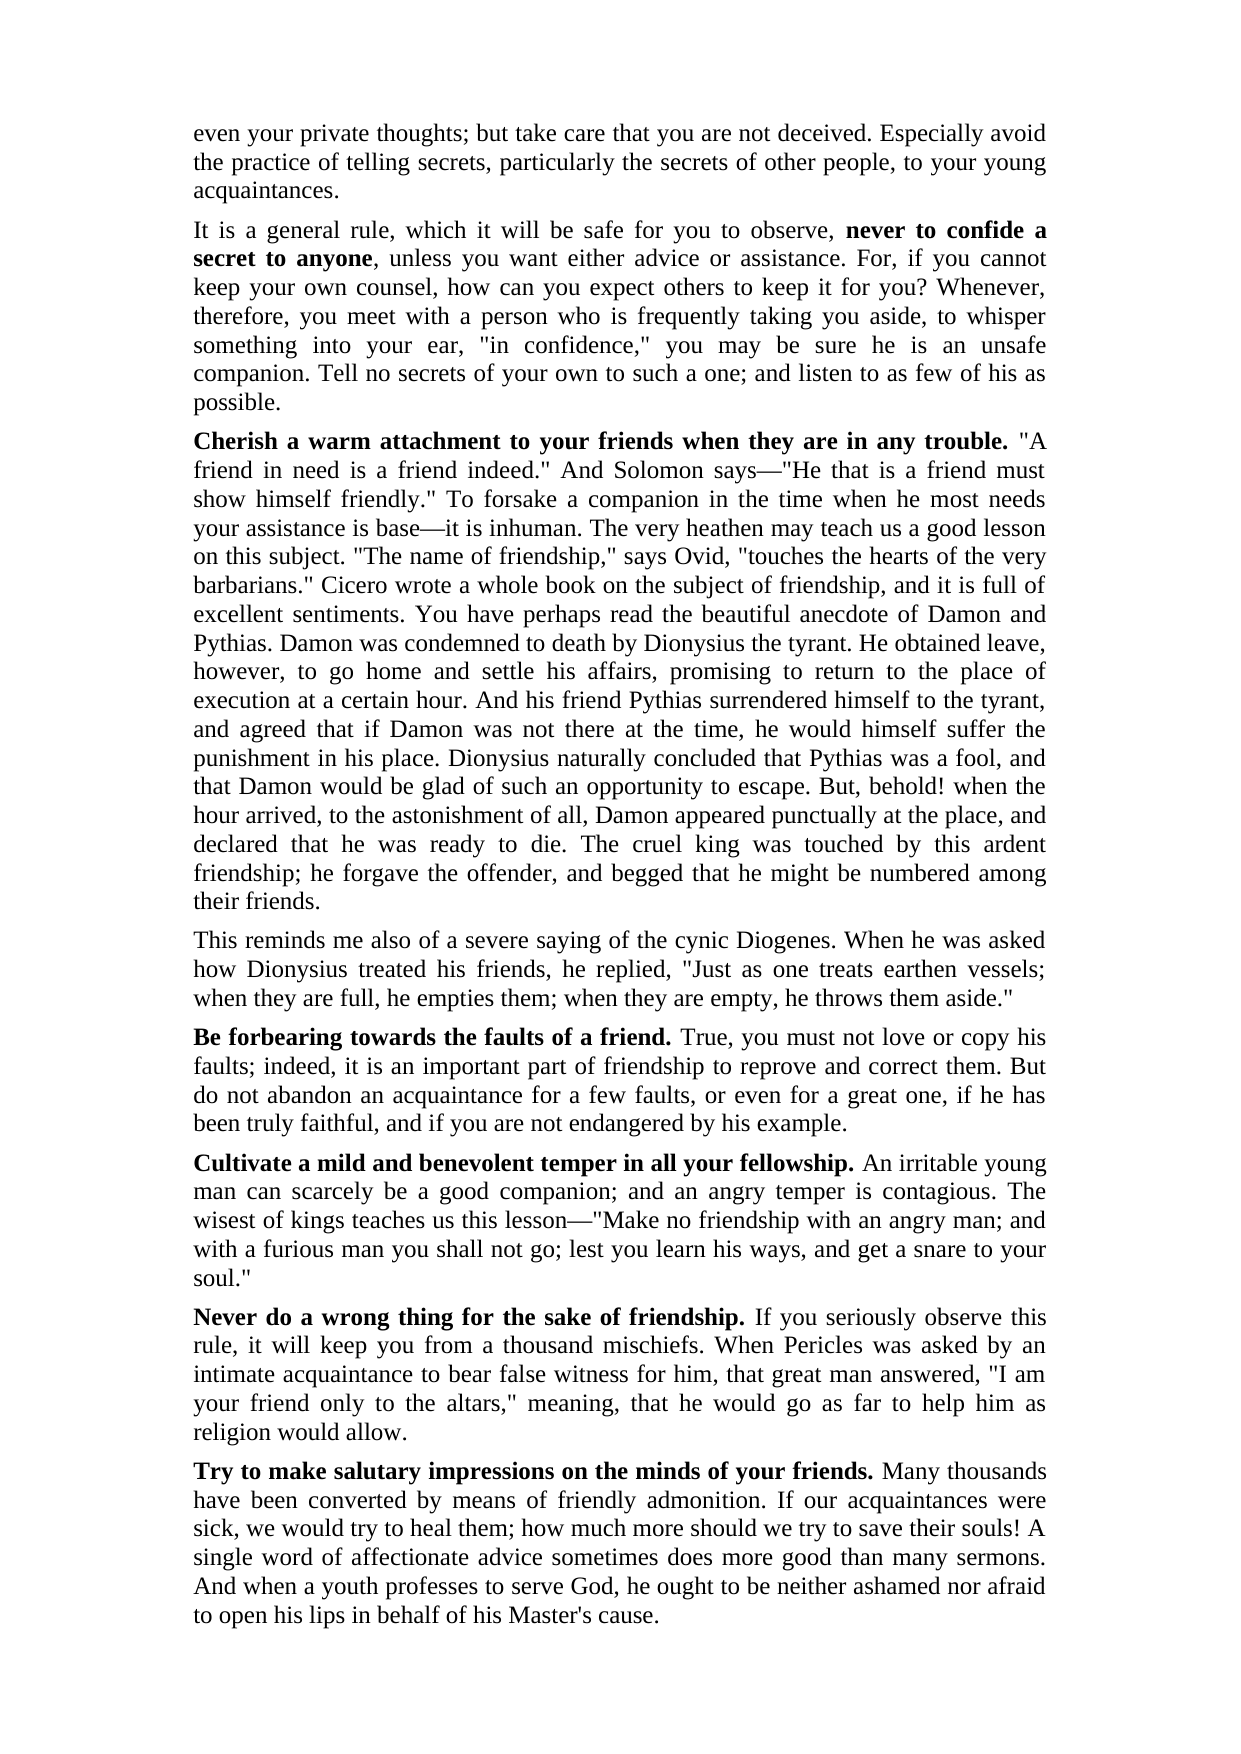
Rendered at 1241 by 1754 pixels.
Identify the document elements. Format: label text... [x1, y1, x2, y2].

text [193, 118, 1047, 204]
text Never do a wrong thing for the sake of friendship. If you seriously observe this rule, it will keep you from a thousand mischiefs. When Pericles was asked by an intimate acquaintance to bear false witness for him, that great man answered, "I am your friend only to the altars," meaning, that he would go as far to help him as religion would allow. [193, 1302, 1047, 1446]
text Be forbearing towards the faults of a friend. True, you must not love or copy his faults; indeed, it is an important part of friendship to reprove and correct them. But do not abandon an acquaintance for a few faults, or even for a great one, if he has been truly faithful, and if you are not endangered by his example. [193, 1022, 1047, 1137]
text Cultivate a mild and benevolent temper in all your fellowship. An irritable young man can scarcely be a good companion; and an angry temper is contagious. The wisest of kings teaches us this lesson—"Make no friendship with an angry man; and with a furious man you shall not go; lest you learn his ways, and get a snare to your soul." [193, 1148, 1047, 1291]
text It is a general rule, which it will be safe for you to observe, never to confide a secret to anyone, unless you want either advice or assistance. For, if you cannot keep your own counsel, how can you expect others to keep it for you? Whenever, therefore, you meet with a person who is frequently taking you aside, to whisper something into your ear, "in confidence," you may be sure he is an unsafe companion. Tell no secrets of your own to such a one; and listen to as few of his as possible. [193, 215, 1047, 416]
text Try to make salutary impressions on the minds of your friends. Many thousands have been converted by means of friendly admonition. If our acquaintances were sick, we would try to heal them; how much more should we try to save their souls! A single word of affectionate advice sometimes does more good than many sermons. And when a youth professes to serve God, he ought to be neither ashamed nor afraid to open his lips in behalf of his Master's cause. [193, 1456, 1047, 1628]
text This reminds me also of a severe saying of the cynic Diogenes. When he was asked how Dionysius treated his friends, he replied, "Just as one treats earthen vessels; when they are full, he empties them; when they are empty, he throws them aside." [193, 926, 1047, 1012]
text Cherish a warm attachment to your friends when they are in any trouble. "A friend in need is a friend indeed." And Solomon says—"He that is a friend must show himself friendly." To forsake a companion in the time when he most needs your assistance is base—it is inhuman. The very heathen may teach us a good lesson on this subject. "The name of friendship," says Ovid, "touches the hearts of the very barbarians." Cicero wrote a whole book on the subject of friendship, and it is full of excellent sentiments. You have perhaps read the beautiful anecdote of Damon and Pythias. Damon was condemned to death by Dionysius the tyrant. He obtained leave, however, to go home and settle his affairs, promising to return to the place of execution at a certain hour. And his friend Pythias surrendered himself to the tyrant, and agreed that if Damon was not there at the time, he would himself suffer the punishment in his place. Dionysius naturally concluded that Pythias was a fool, and that Damon would be glad of such an opportunity to escape. But, behold! when the hour arrived, to the astonishment of all, Damon appeared punctually at the place, and declared that he was ready to die. The cruel king was touched by this ardent friendship; he forgave the offender, and begged that he might be numbered among their friends. [193, 426, 1047, 915]
